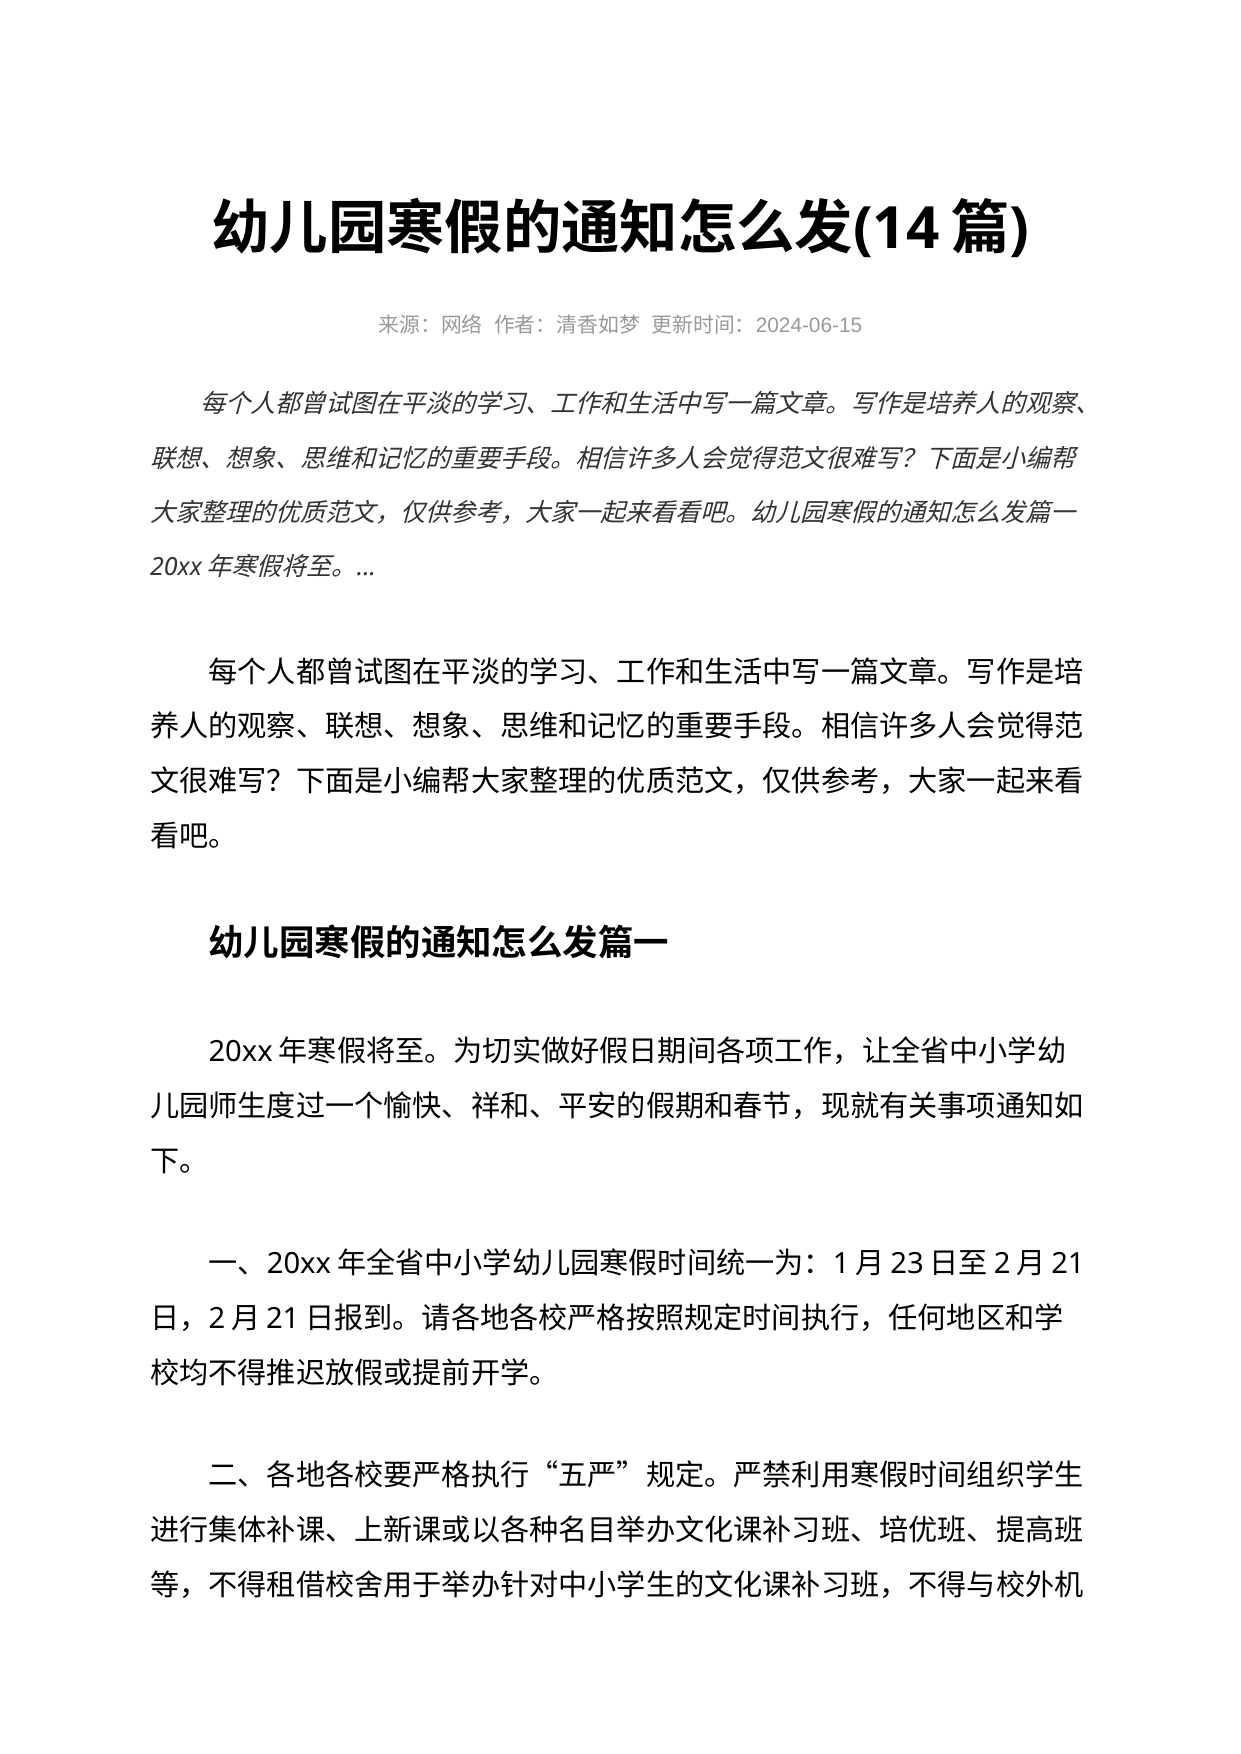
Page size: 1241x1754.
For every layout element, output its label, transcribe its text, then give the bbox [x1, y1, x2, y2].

text 幼儿园寒假的通知怎么发篇一 [150, 914, 1090, 966]
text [150, 1451, 1090, 1603]
text 来源：网络 作者：清香如梦 更新时间：2024-06-15 [150, 313, 1090, 337]
text 一、20xx年全省中小学幼儿园寒假时间统一为：1月23日至2月21日，2月21日报到。请各地各校严格按照规定时间执行，任何地区和学校均不得推迟放假或提前开学。 [150, 1240, 1090, 1392]
text 每个人都曾试图在平淡的学习、工作和生活中写一篇文章。写作是培养人的观察、联想、想象、思维和记忆的重要手段。相信许多人会觉得范文很难写？下面是小编帮大家整理的优质范文，仅供参考，大家一起来看看吧。幼儿园寒假的通知怎么发篇一20xx年寒假将至。... [150, 384, 1090, 583]
subtitle 幼儿园寒假的通知怎么发(14篇) [150, 181, 1090, 266]
text 20xx年寒假将至。为切实做好假日期间各项工作，让全省中小学幼儿园师生度过一个愉快、祥和、平安的假期和春节，现就有关事项通知如下。 [150, 1028, 1090, 1180]
text 每个人都曾试图在平淡的学习、工作和生活中写一篇文章。写作是培养人的观察、联想、想象、思维和记忆的重要手段。相信许多人会觉得范文很难写？下面是小编帮大家整理的优质范文，仅供参考，大家一起来看看吧。 [150, 648, 1090, 855]
